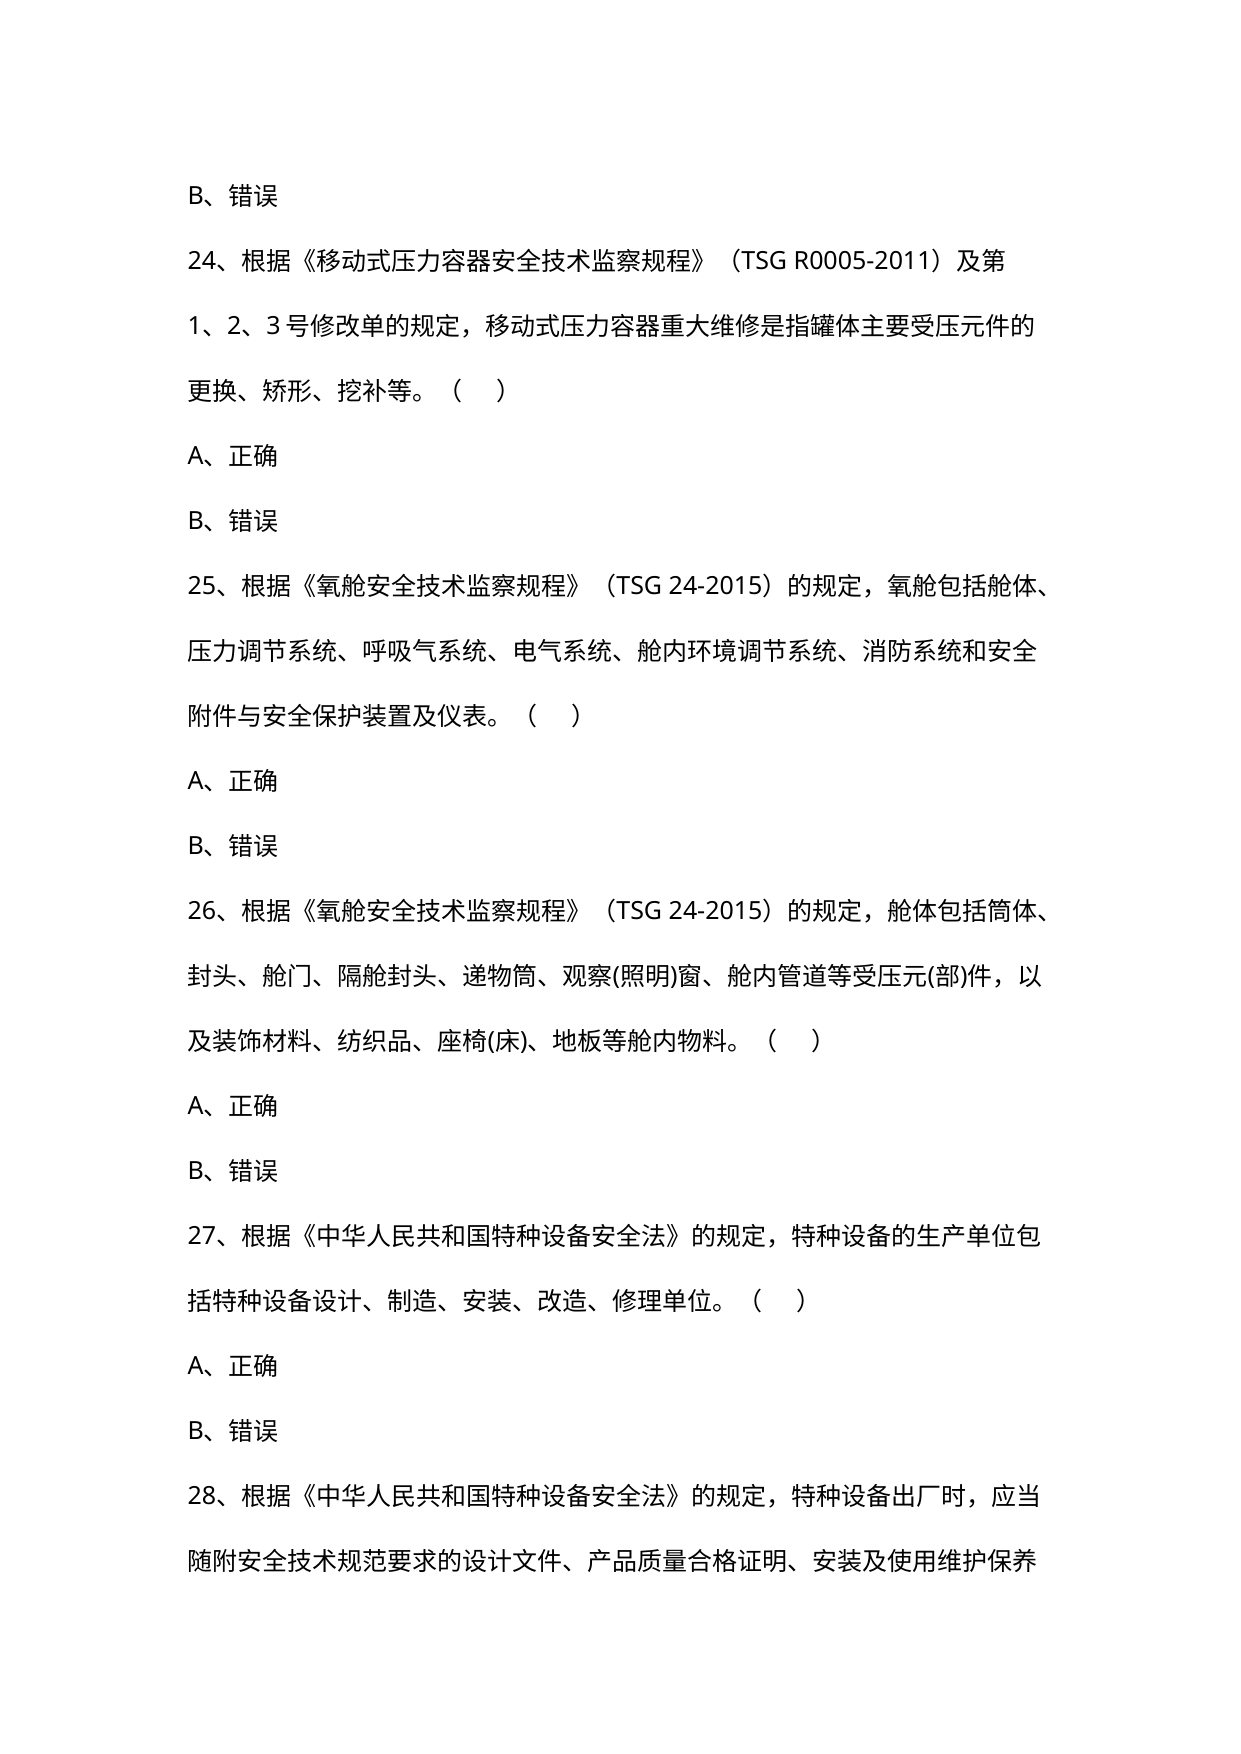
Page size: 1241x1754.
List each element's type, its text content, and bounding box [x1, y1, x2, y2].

text 25、根据《氧舱安全技术监察规程》（TSG 24-2015）的规定，氧舱包括舱体、压力调节系统、呼吸气系统、电气系统、舱内环境调节系统、消防系统和安全附件与安全保护装置及仪表。（ ） [187, 552, 1053, 747]
text 27、根据《中华人民共和国特种设备安全法》的规定，特种设备的生产单位包括特种设备设计、制造、安装、改造、修理单位。（ ） [187, 1202, 1053, 1332]
text A、正确 [187, 1332, 1053, 1397]
text B、错误 [187, 162, 1053, 227]
text B、错误 [187, 1137, 1053, 1202]
text A、正确 [187, 1072, 1053, 1137]
text B、错误 [187, 812, 1053, 877]
text B、错误 [187, 487, 1053, 552]
text 26、根据《氧舱安全技术监察规程》（TSG 24-2015）的规定，舱体包括筒体、封头、舱门、隔舱封头、递物筒、观察(照明)窗、舱内管道等受压元(部)件，以及装饰材料、纺织品、座椅(床)、地板等舱内物料。（ ） [187, 877, 1053, 1072]
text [187, 1462, 1053, 1592]
text A、正确 [187, 422, 1053, 487]
text A、正确 [187, 747, 1053, 812]
text 24、根据《移动式压力容器安全技术监察规程》（TSG R0005-2011）及第1、2、3号修改单的规定，移动式压力容器重大维修是指罐体主要受压元件的更换、矫形、挖补等。（ ） [187, 227, 1053, 422]
text B、错误 [187, 1397, 1053, 1462]
